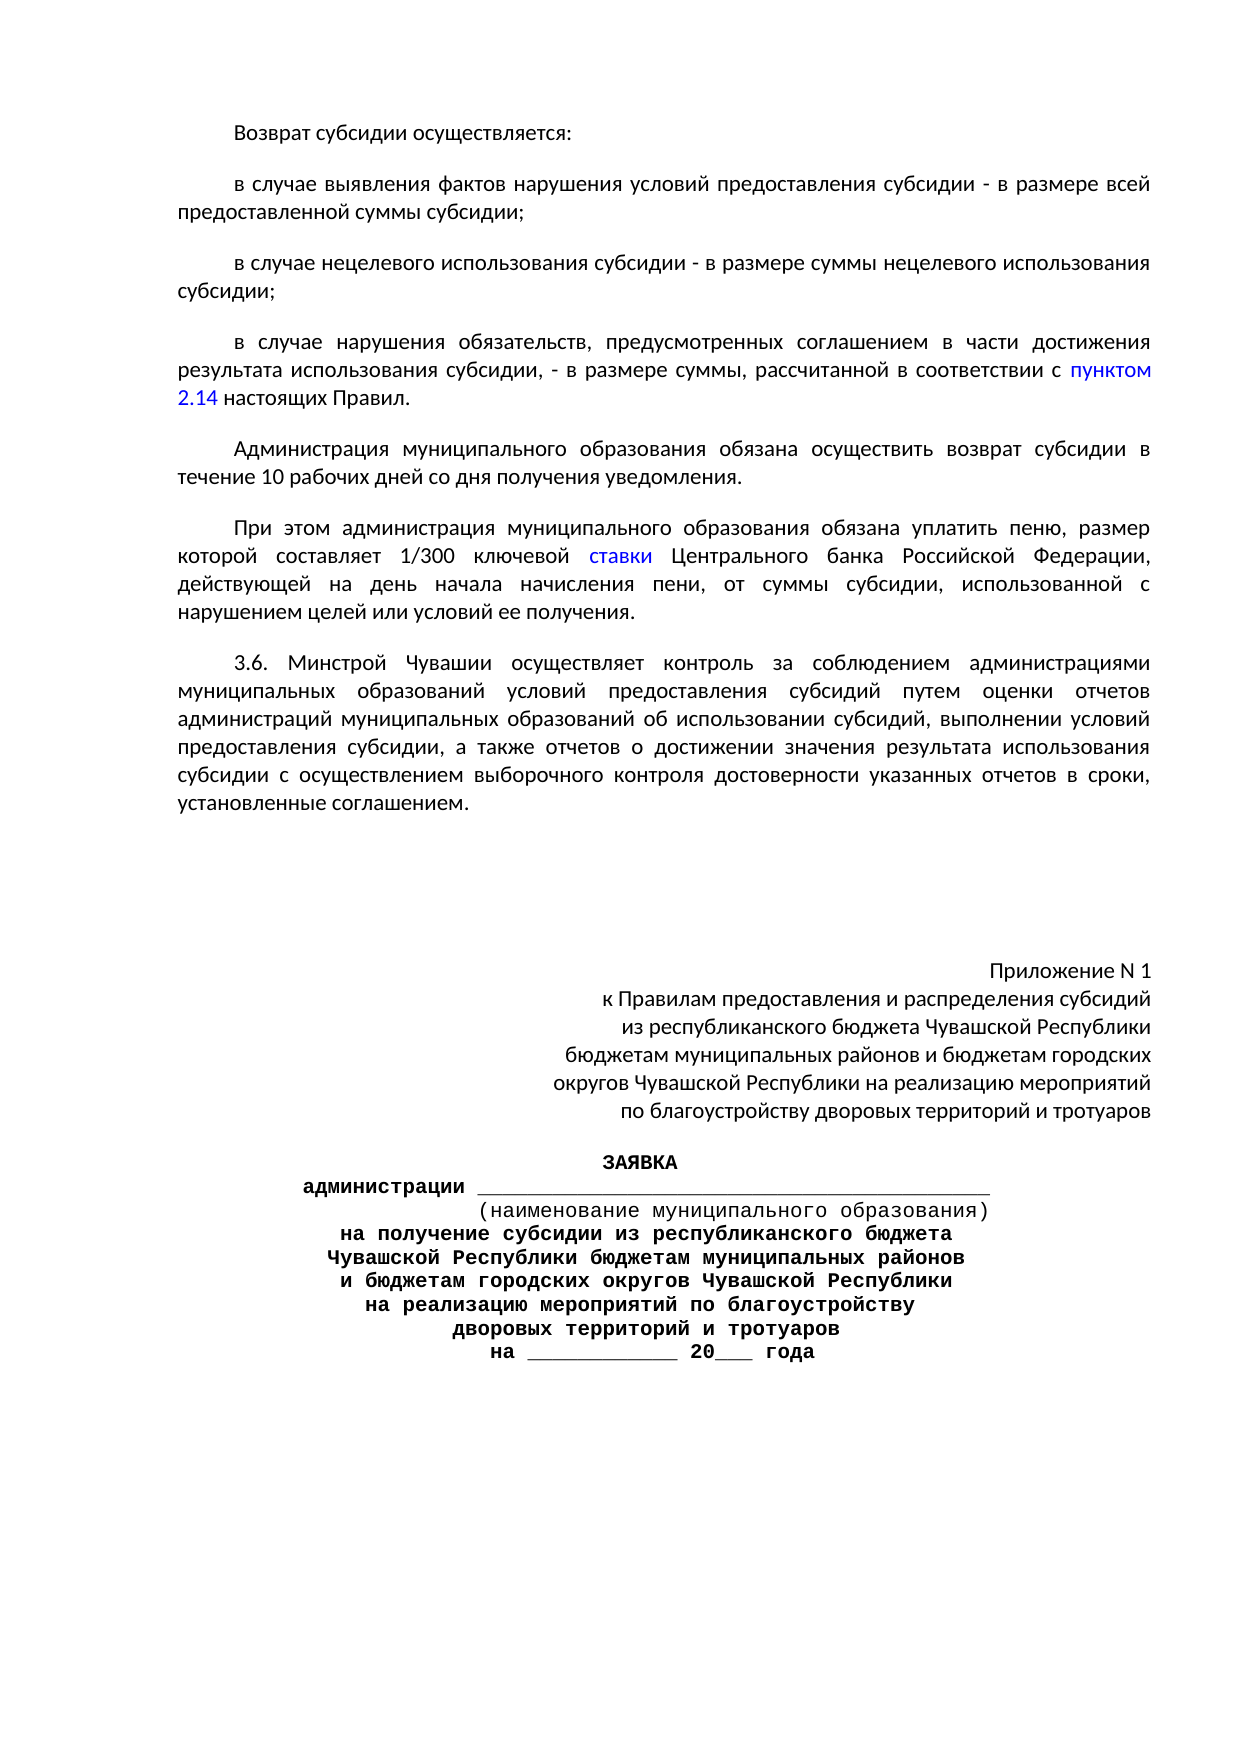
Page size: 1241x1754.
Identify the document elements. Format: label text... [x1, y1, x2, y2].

text При этом администрация муниципального образования обязана уплатить пеню, размер которой составляет 1/300 ключевой ставки Центрального банка Российской Федерации, действующей на день начала начисления пени, от суммы субсидии, использованной с нарушением целей или условий ее получения. [177, 513, 1152, 625]
text в случае нецелевого использования субсидии - в размере суммы нецелевого использования субсидии; [177, 248, 1152, 304]
text на реализацию мероприятий по благоустройству [177, 1294, 1152, 1318]
text из республиканского бюджета Чувашской Республики [177, 1012, 1152, 1040]
text (наименование муниципального образования) [177, 1199, 1152, 1223]
text 3.6. Минстрой Чувашии осуществляет контроль за соблюдением администрациями муниципальных образований условий предоставления субсидий путем оценки отчетов администраций муниципальных образований об использовании субсидий, выполнении условий предоставления субсидии, а также отчетов о достижении значения результата использования субсидии с осуществлением выборочного контроля достоверности указанных отчетов в сроки, установленные соглашением. [177, 648, 1152, 816]
text и бюджетам городских округов Чувашской Республики [177, 1271, 1152, 1294]
text Администрация муниципального образования обязана осуществить возврат субсидии в течение 10 рабочих дней со дня получения уведомления. [177, 434, 1152, 490]
text на получение субсидии из республиканского бюджета [177, 1223, 1152, 1247]
text Чувашской Республики бюджетам муниципальных районов [177, 1247, 1152, 1271]
text в случае выявления фактов нарушения условий предоставления субсидии - в размере всей предоставленной суммы субсидии; [177, 169, 1152, 225]
text Приложение N 1 [177, 956, 1152, 984]
text ЗАЯВКА [177, 1152, 1152, 1176]
text Возврат субсидии осуществляется: [177, 118, 1152, 146]
text бюджетам муниципальных районов и бюджетам городских [177, 1040, 1152, 1068]
text администрации _________________________________________ [177, 1176, 1152, 1199]
text в случае нарушения обязательств, предусмотренных соглашением в части достижения результата использования субсидии, - в размере суммы, рассчитанной в соответствии с пунктом 2.14 настоящих Правил. [177, 327, 1152, 411]
text по благоустройству дворовых территорий и тротуаров [177, 1096, 1152, 1124]
text к Правилам предоставления и распределения субсидий [177, 984, 1152, 1012]
text на ____________ 20___ года [177, 1341, 1152, 1365]
text округов Чувашской Республики на реализацию мероприятий [177, 1068, 1152, 1096]
text дворовых территорий и тротуаров [177, 1318, 1152, 1341]
